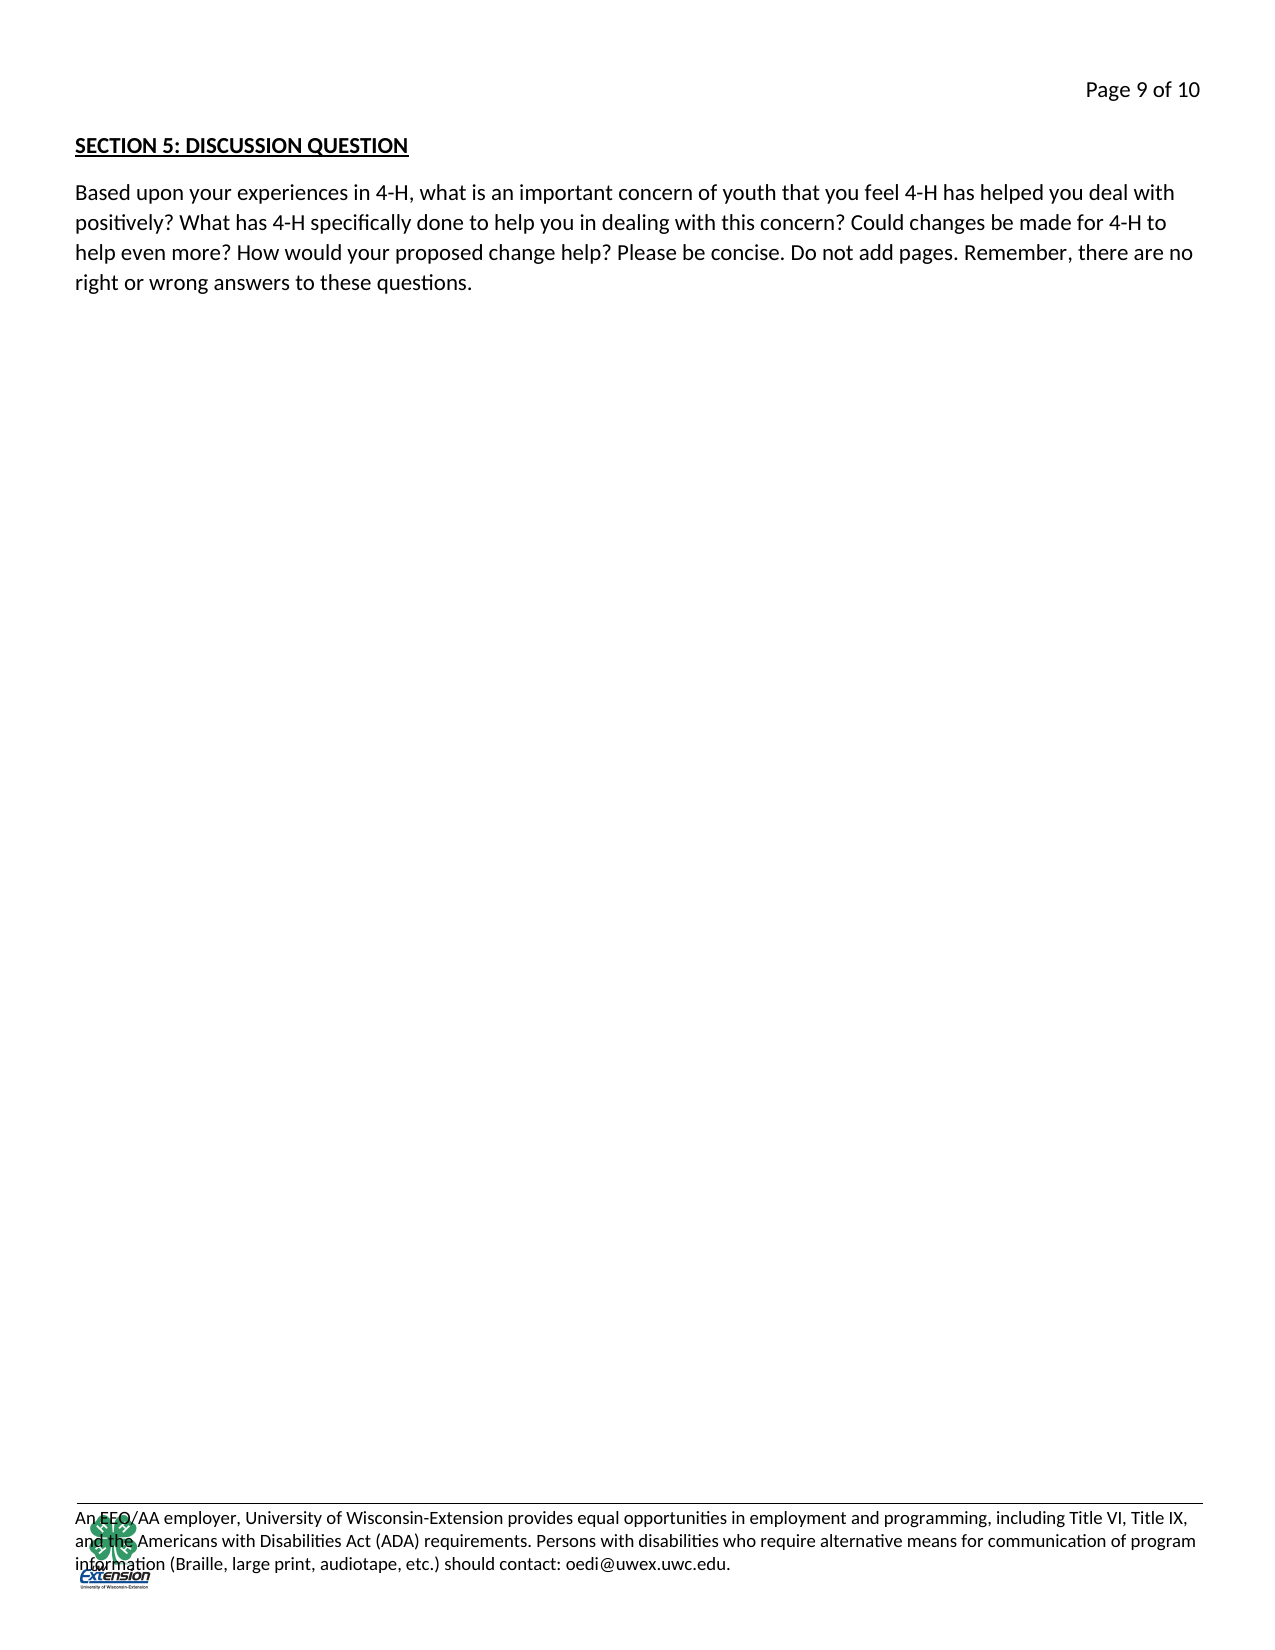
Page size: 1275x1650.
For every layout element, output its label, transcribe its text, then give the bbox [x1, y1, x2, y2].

picture [75, 1512, 79, 1523]
picture [120, 1513, 128, 1523]
picture [147, 1562, 153, 1569]
picture [144, 1512, 152, 1523]
picture [75, 1512, 154, 1591]
text SECTION 5: DISCUSSION QUESTION [75, 131, 1200, 159]
text Based upon your experiences in 4-H, what is an important concern of youth that you feel 4-H has helped you deal with positively? What has 4-H specifically done to help you in dealing with this concern? Could changes be made for 4-H to help even more? How would your proposed change help? Please be concise. Do not add pages. Remember, there are no right or wrong answers to these questions. [75, 178, 1200, 297]
